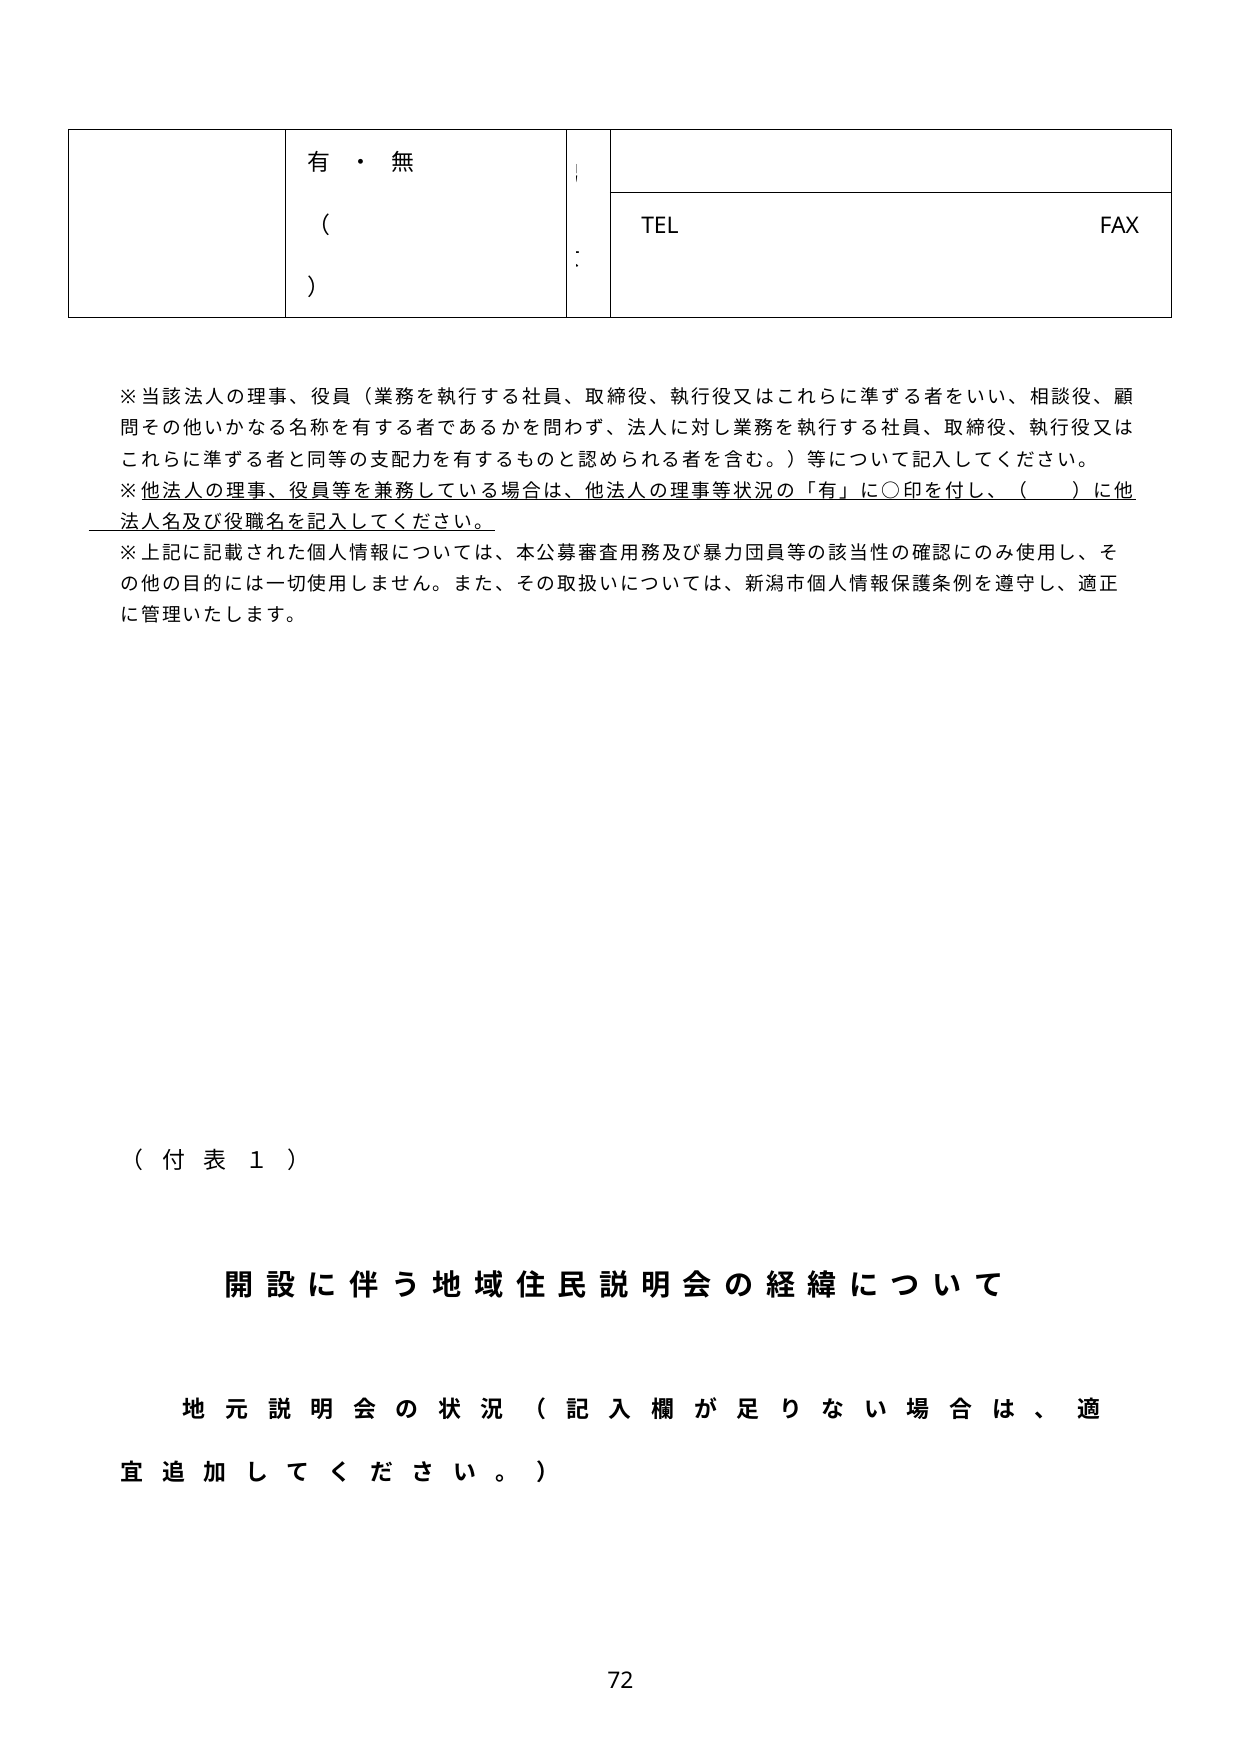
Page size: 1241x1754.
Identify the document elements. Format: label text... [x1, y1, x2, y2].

table_cell TEL FAX [611, 193, 1171, 317]
table_cell 有・無 （ ） [286, 130, 566, 317]
text ※ 他法人の理事、役員等を兼務している場合は、他法人の理事等状況の「有」に○印を付し、（ ）に他法人名及び役職名を記入してください。 [72, 473, 1136, 536]
table_cell [69, 130, 285, 317]
table_cell 男・女 [567, 130, 610, 317]
table_cell [611, 130, 1171, 192]
text ※ 当該法人の理事、役員（業務を執行する社員、取締役、執行役又はこれらに準ずる者をいい、相談役、顧問その他いかなる名称を有する者であるかを問わず、法人に対し業務を執行する社員、取締役、執行役又はこれらに準ずる者と同等の支配力を有するものと認められる者を含む。）等について記入してください。 [72, 380, 1136, 473]
text （付表１） [120, 1127, 1120, 1190]
text 開設に伴う地域住民説明会の経緯について [120, 1252, 1120, 1314]
text 地元説明会の状況（記入欄が足りない場合は、適宜追加してください。） [120, 1377, 1120, 1501]
text ※ 上記に記載された個人情報については、本公募審査用務及び暴力団員等の該当性の確認にのみ使用し、その他の目的には一切使用しません。また、その取扱いについては、新潟市個人情報保護条例を遵守し、適正に管理いたします。 [72, 536, 1120, 629]
